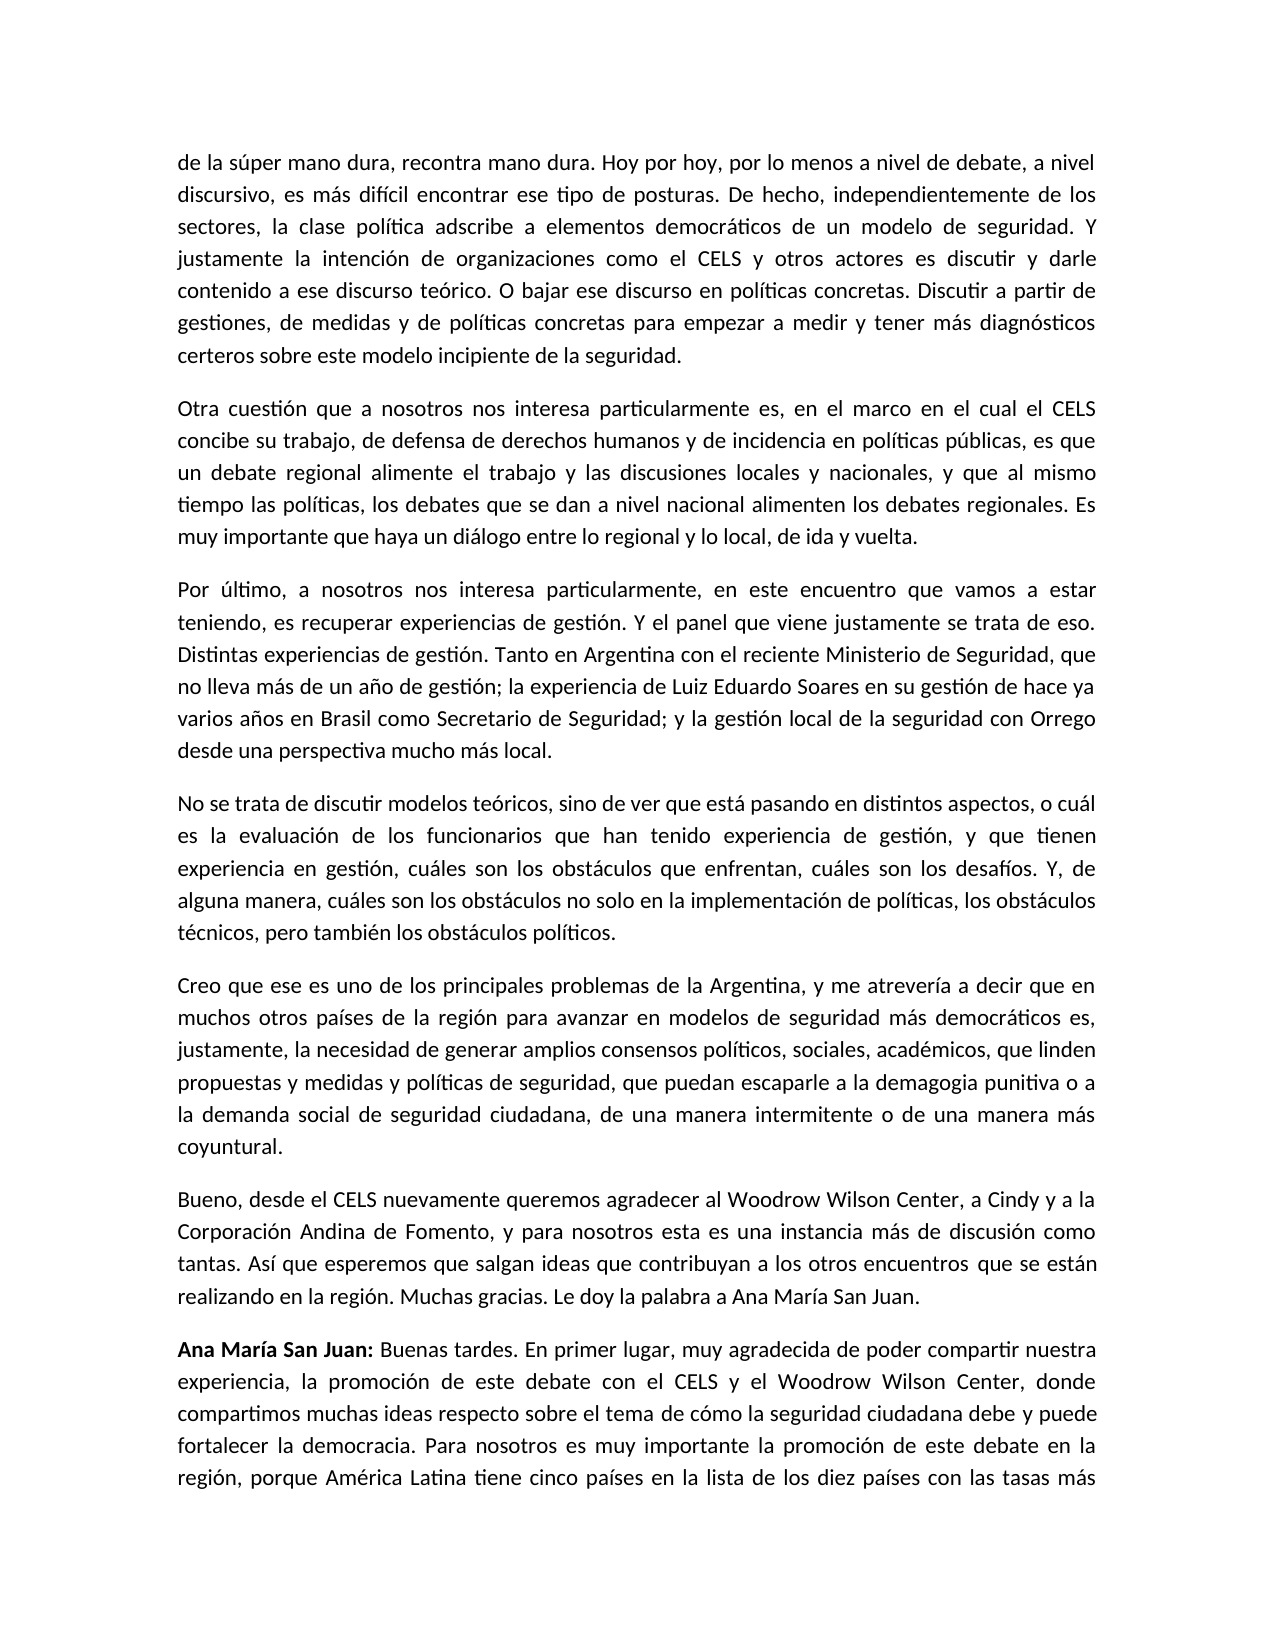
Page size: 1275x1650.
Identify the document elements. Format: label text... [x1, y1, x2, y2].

text Creo que ese es uno de los principales problemas de la Argentina, y me atrevería a decir que en muchos otros países de la región para avanzar en modelos de seguridad más democráticos es, justamente, la necesidad de generar amplios consensos políticos, sociales, académicos, que linden propuestas y medidas y políticas de seguridad, que puedan escaparle a la demagogia punitiva o a la demanda social de seguridad ciudadana, de una manera intermitente o de una manera más coyuntural. [177, 971, 1098, 1160]
text Bueno, desde el CELS nuevamente queremos agradecer al Woodrow Wilson Center, a Cindy y a la Corporación Andina de Fomento, y para nosotros esta es una instancia más de discusión como tantas. Así que esperemos que salgan ideas que contribuyan a los otros encuentros que se están realizando en la región. Muchas gracias. Le doy la palabra a Ana María San Juan. [177, 1185, 1098, 1310]
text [177, 1335, 1098, 1492]
text No se trata de discutir modelos teóricos, sino de ver que está pasando en distintos aspectos, o cuál es la evaluación de los funcionarios que han tenido experiencia de gestión, y que tienen experiencia en gestión, cuáles son los obstáculos que enfrentan, cuáles son los desafíos. Y, de alguna manera, cuáles son los obstáculos no solo en la implementación de políticas, los obstáculos técnicos, pero también los obstáculos políticos. [177, 789, 1098, 946]
text Por último, a nosotros nos interesa particularmente, en este encuentro que vamos a estar teniendo, es recuperar experiencias de gestión. Y el panel que viene justamente se trata de eso. Distintas experiencias de gestión. Tanto en Argentina con el reciente Ministerio de Seguridad, que no lleva más de un año de gestión; la experiencia de Luiz Eduardo Soares en su gestión de hace ya varios años en Brasil como Secretario de Seguridad; y la gestión local de la seguridad con Orrego desde una perspectiva mucho más local. [177, 576, 1098, 764]
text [177, 148, 1098, 369]
text Otra cuestión que a nosotros nos interesa particularmente es, en el marco en el cual el CELS concibe su trabajo, de defensa de derechos humanos y de incidencia en políticas públicas, es que un debate regional alimente el trabajo y las discusiones locales y nacionales, y que al mismo tiempo las políticas, los debates que se dan a nivel nacional alimenten los debates regionales. Es muy importante que haya un diálogo entre lo regional y lo local, de ida y vuelta. [177, 394, 1098, 551]
